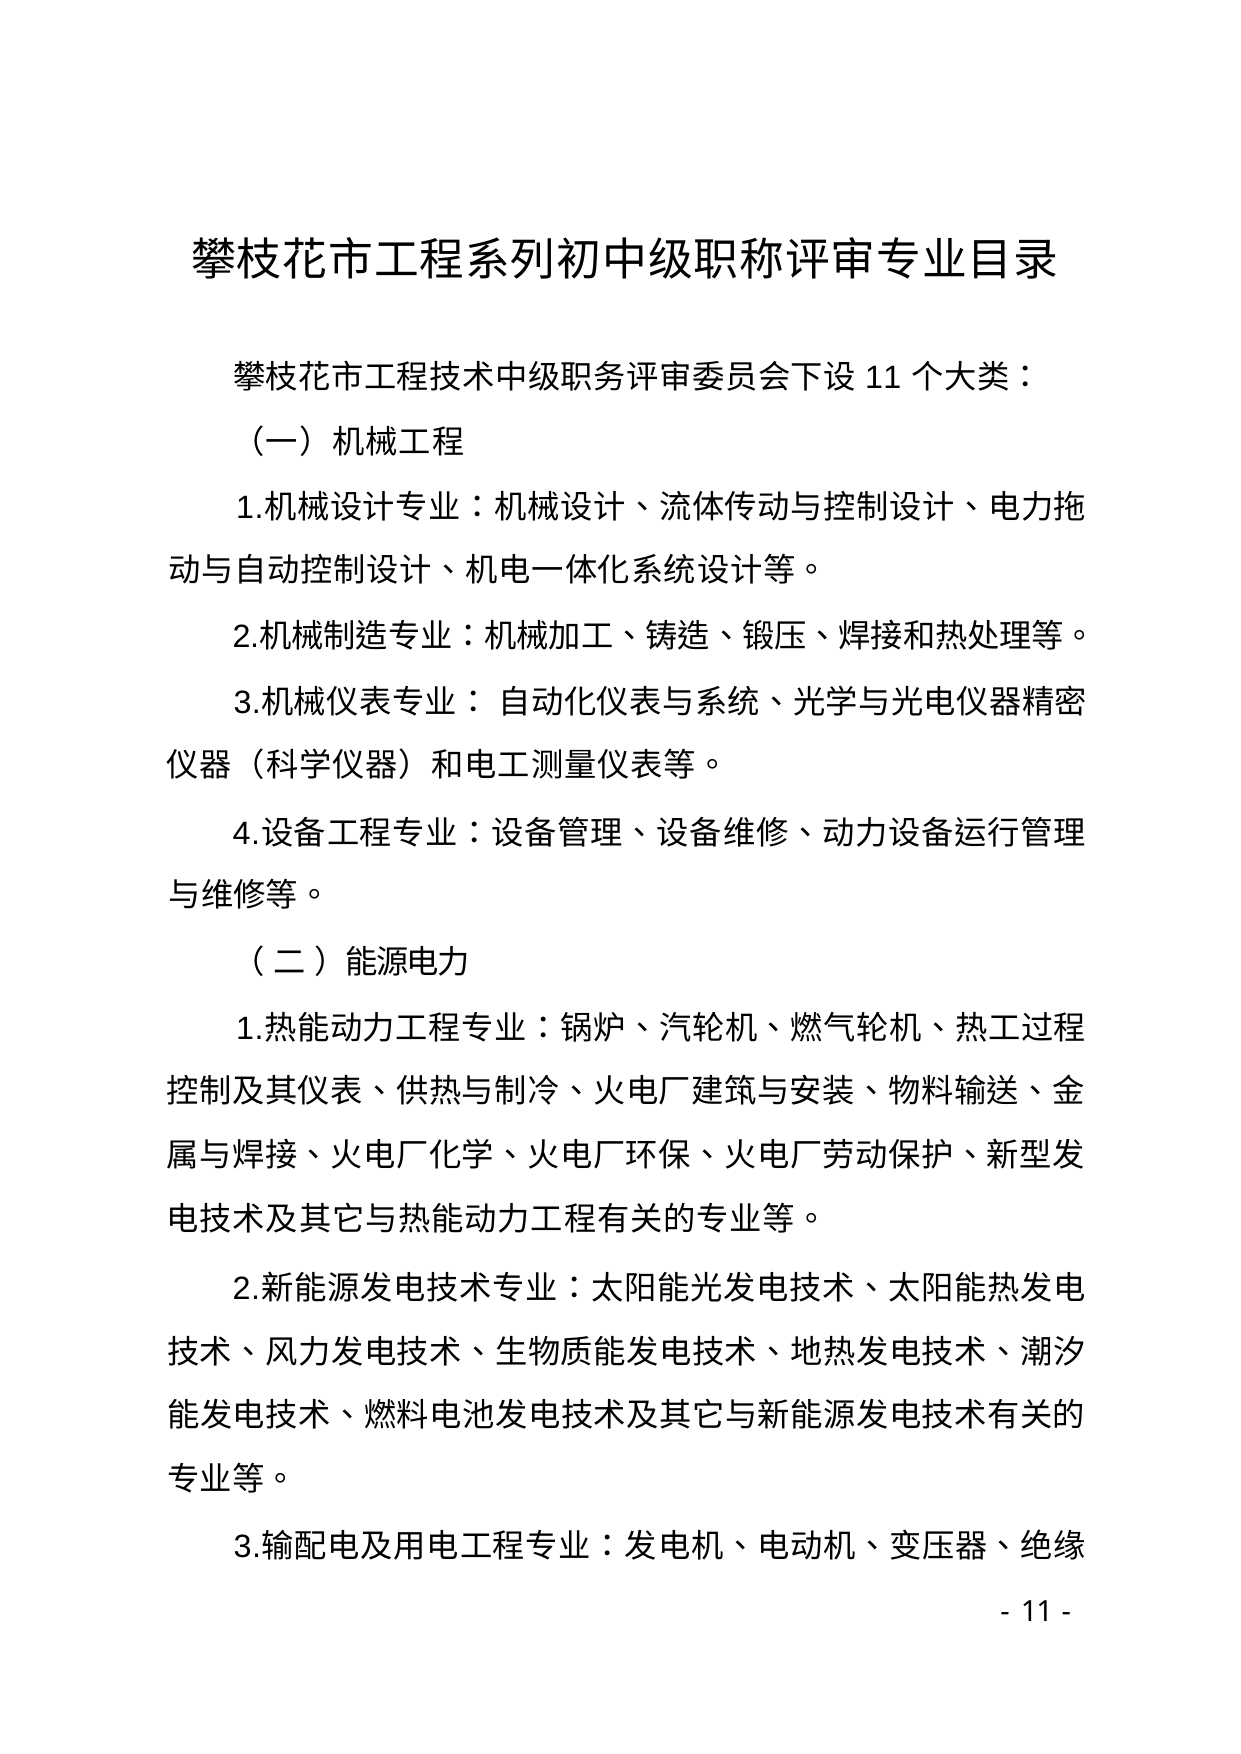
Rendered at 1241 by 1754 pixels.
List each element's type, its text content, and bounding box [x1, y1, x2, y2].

text （一）机械工程 [232, 420, 1096, 462]
text 4.设备工程专业：设备管理、设备维修、动力设备运行管理 与维修等。 [168, 810, 1087, 916]
text 3.输配电及用电工程专业：发电机、电动机、变压器、绝缘 [233, 1525, 1096, 1565]
text 2.机械制造专业：机械加工、铸造、锻压、焊接和热处理等。 [166, 615, 1096, 655]
text 攀枝花市工程系列初中级职称评审专业目录 [191, 228, 1096, 287]
text 3.机械仪表专业： 自动化仪表与系统、光学与光电仪器精密 仪器（科学仪器）和电工测量仪表等。 [166, 679, 1087, 786]
text 1.机械设计专业：机械设计、流体传动与控制设计、电力拖 动与自动控制设计、机电一体化系统设计等。 [168, 484, 1087, 591]
text （ 二 ）能源电力 [232, 940, 1096, 982]
text 2.新能源发电技术专业：太阳能光发电技术、太阳能热发电 技术、风力发电技术、生物质能发电技术、地热发电技术、潮汐 能发电技术、燃料电池发电技术及其它与新能源发电技术有关的 专业等。 [167, 1265, 1087, 1500]
text 1.热能动力工程专业：锅炉、汽轮机、燃气轮机、热工过程 控制及其仪表、供热与制冷、火电厂建筑与安装、物料输送、金 属与焊接、火电厂化学、火电厂环保、火电厂劳动保护、新型发 电技术及其它与热能动力工程有关的专业等。 [166, 1004, 1087, 1239]
text 攀枝花市工程技术中级职务评审委员会下设 11 个大类： [233, 356, 1096, 396]
